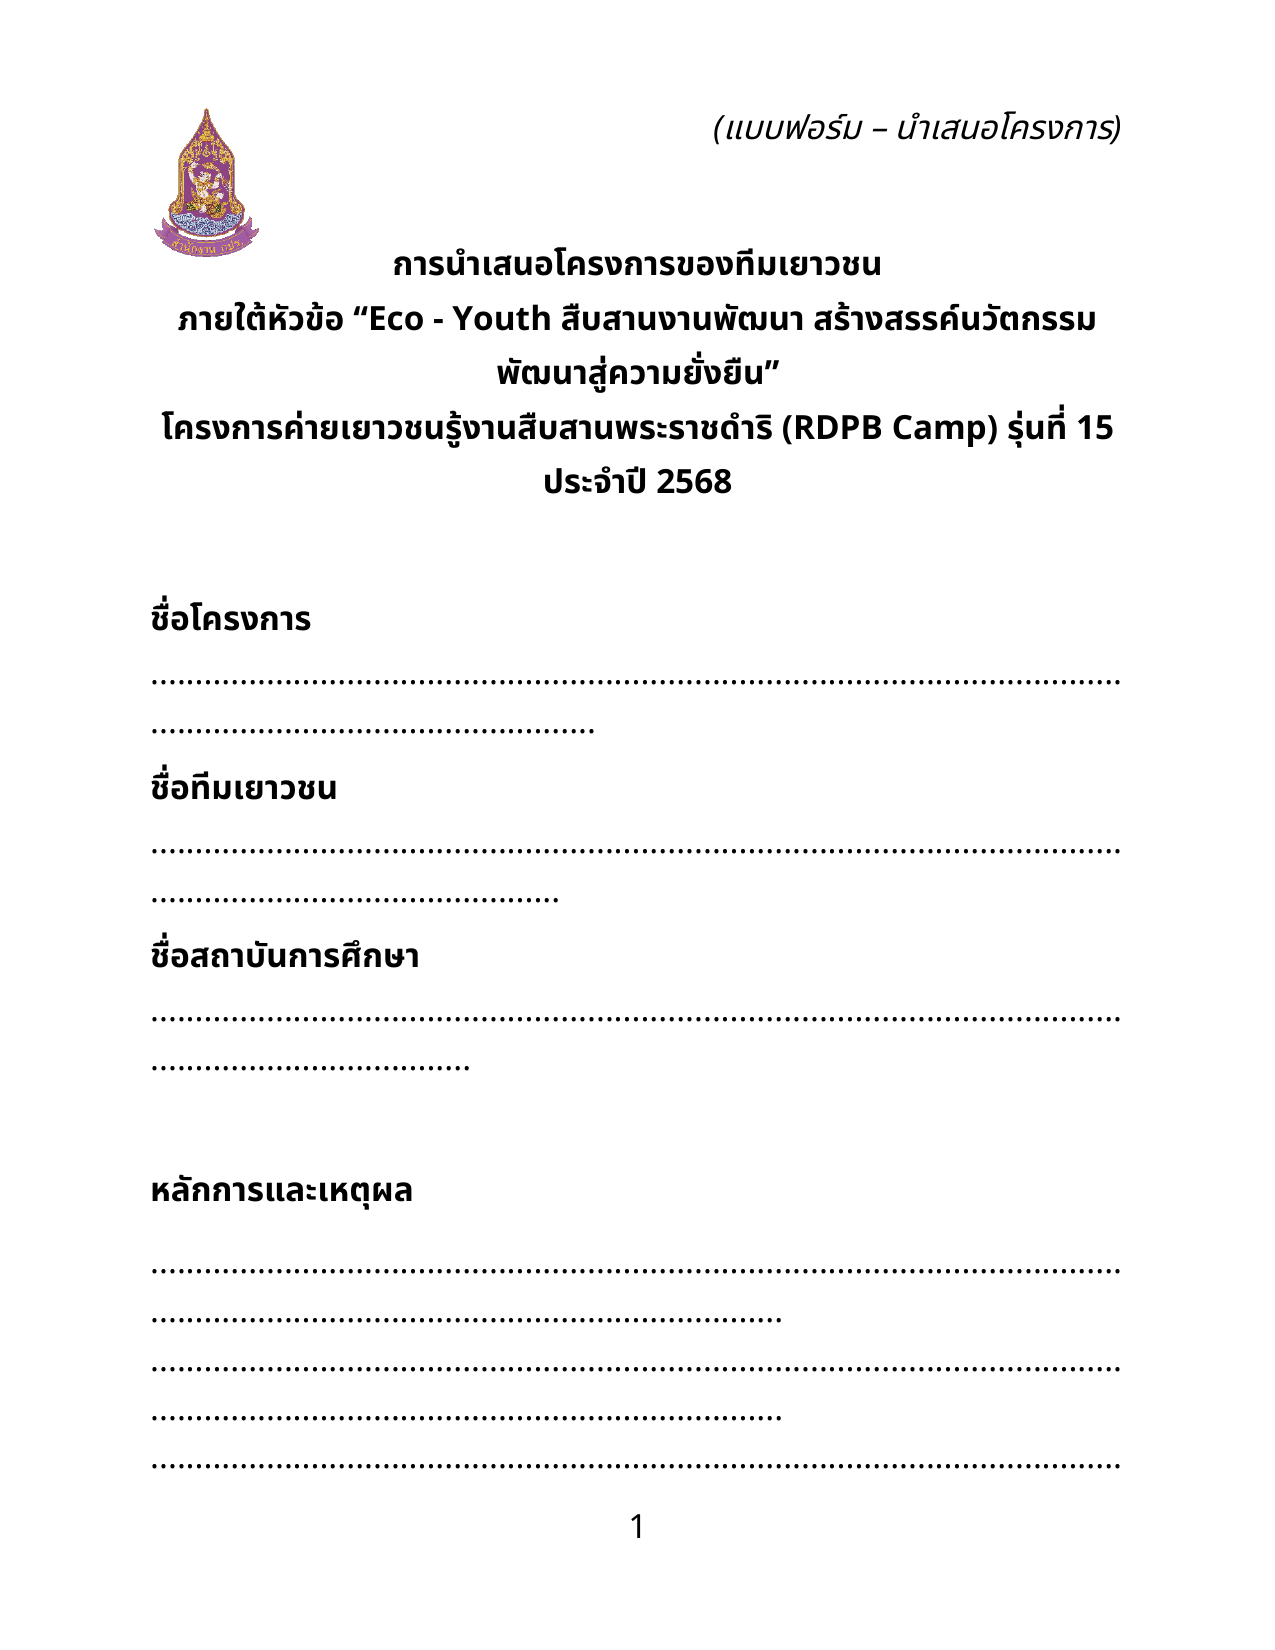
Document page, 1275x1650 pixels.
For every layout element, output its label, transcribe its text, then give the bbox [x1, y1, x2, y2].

text ชื่อสถาบันการศึกษา ................................................................................................................................................. [150, 932, 1125, 1081]
text ชื่อโครงการ ............................................................................................................................................................... [150, 595, 1125, 743]
text (แบบฟอร์ม – นำเสนอโครงการ) [263, 103, 1125, 154]
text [150, 1237, 1125, 1479]
picture [150, 103, 263, 261]
text ชื่อทีมเยาวชน ........................................................................................................................................................... [150, 764, 1125, 912]
text หลักการและเหตุผล [150, 1166, 1125, 1217]
text การนำเสนอโครงการของทีมเยาวชน ภายใต้หัวข้อ “Eco - Youth สืบสานงานพัฒนา สร้างสรรค์นวัตกรรม พัฒนาสู่ความยั่งยืน” โครงการค่ายเยาวชนรู้งานสืบสานพระราชดำริ (RDPB Camp) รุ่นที่ 15 ประจำปี 2568 [150, 240, 1125, 509]
